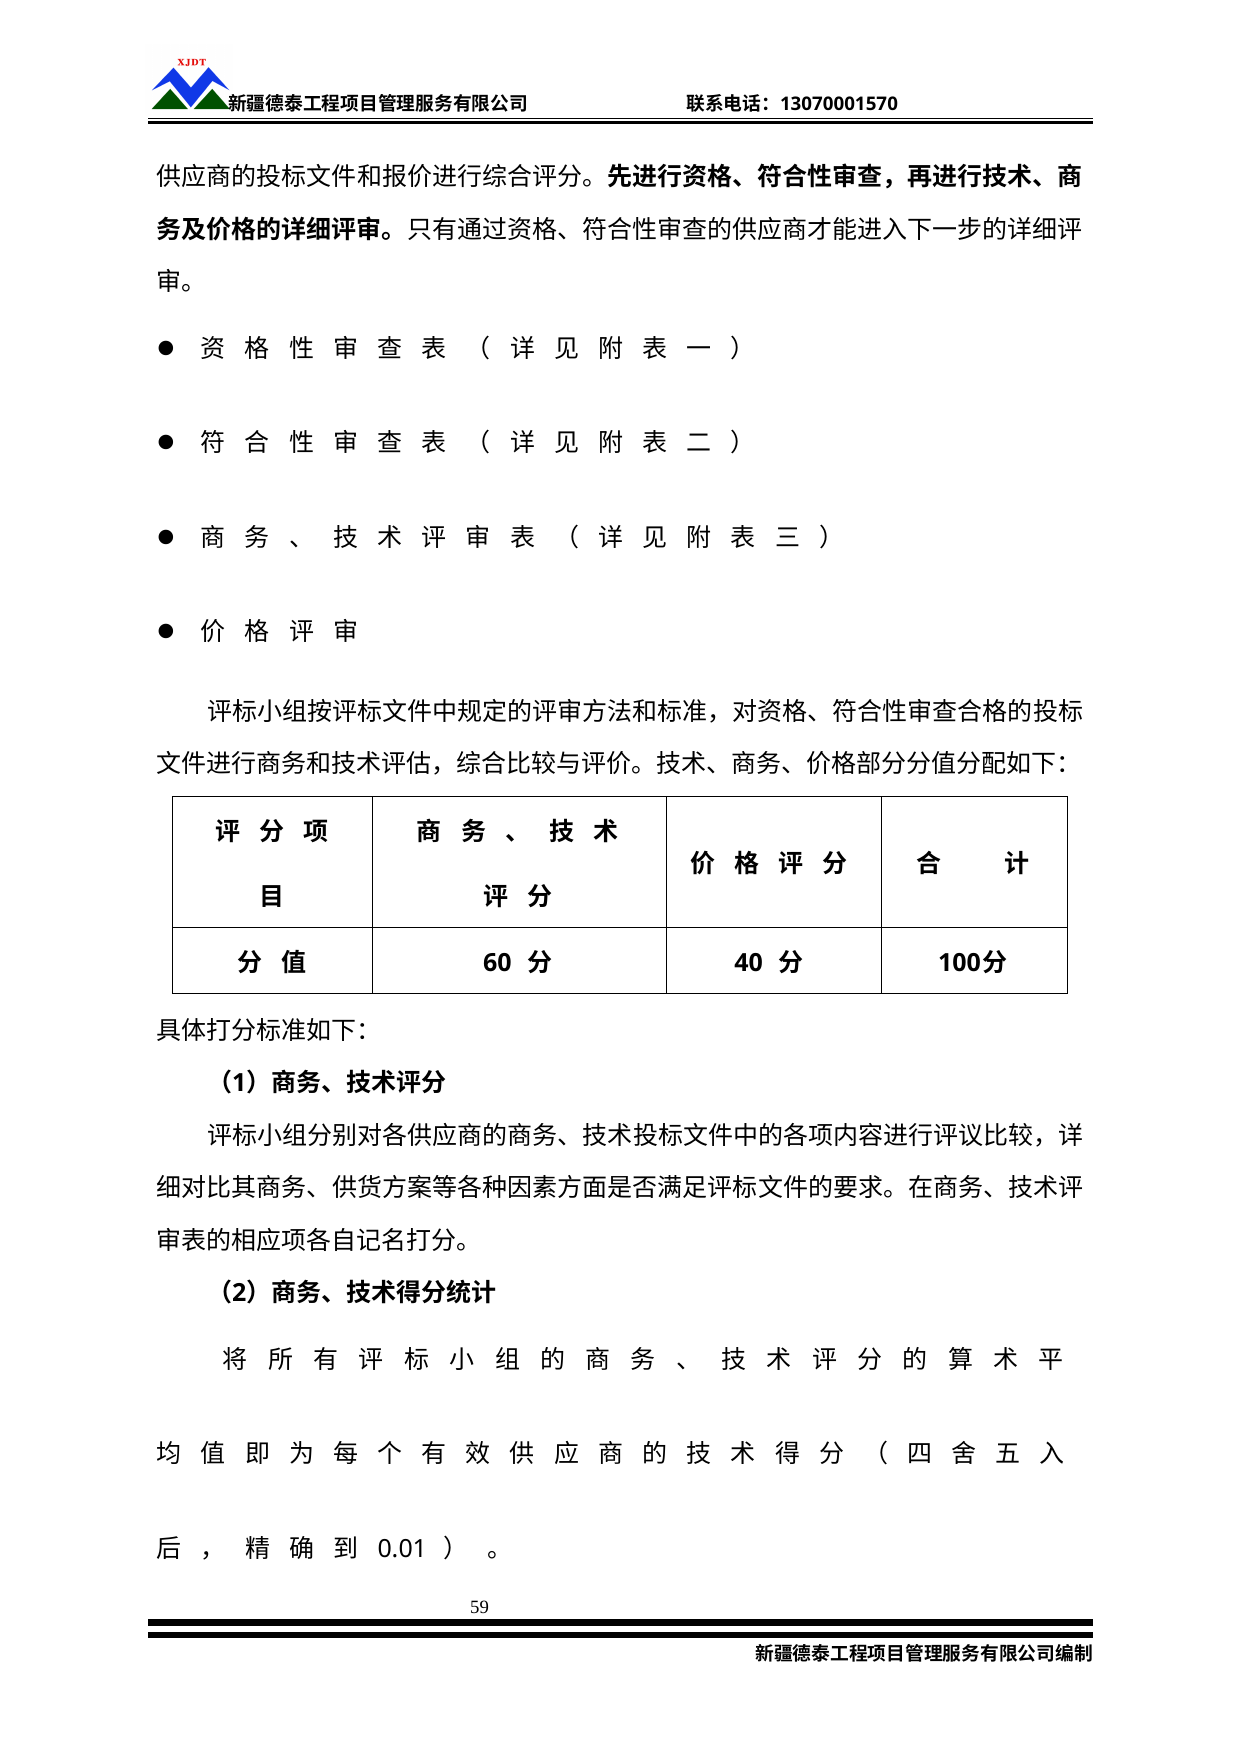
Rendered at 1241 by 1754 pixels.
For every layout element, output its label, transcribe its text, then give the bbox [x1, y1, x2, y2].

table_header 价格评分 [667, 797, 881, 927]
list 资格性审查表（详见附表一） [156, 314, 1084, 379]
list 价格评审 [156, 597, 1084, 662]
table_cell 40分 [667, 928, 881, 993]
text 评标小组分别对各供应商的商务、技术投标文件中的各项内容进行评议比较，详细对比其商务、供货方案等各种因素方面是否满足评标文件的要求。在商务、技术评审表的相应项各自记名打分。 [156, 1115, 1084, 1257]
text 具体打分标准如下： [156, 1010, 1084, 1047]
text 将所有评标小组的商务、技术评分的算术平均值即为每个有效供应商的技术得分（四舍五入后，精确到0.01）。 [156, 1325, 1084, 1579]
list 符合性审查表（详见附表二） [156, 408, 1084, 473]
table_cell 60分 [373, 928, 666, 993]
table_header 商务、技术评分 [373, 797, 666, 927]
table_cell 分值 [173, 928, 372, 993]
text 评标小组按评标文件中规定的评审方法和标准，对资格、符合性审查合格的投标文件进行商务和技术评估，综合比较与评价。技术、商务、价格部分分值分配如下： [156, 691, 1084, 780]
table_header 合 计 [882, 797, 1067, 927]
text （2）商务、技术得分统计 [156, 1273, 1084, 1309]
picture [144, 44, 234, 116]
table_cell 100分 [882, 928, 1067, 993]
list 商务、技术评审表（详见附表三） [156, 503, 1084, 568]
table_header 评分项目 [173, 797, 372, 927]
text （1）商务、技术评分 [156, 1063, 1084, 1099]
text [156, 157, 1084, 298]
